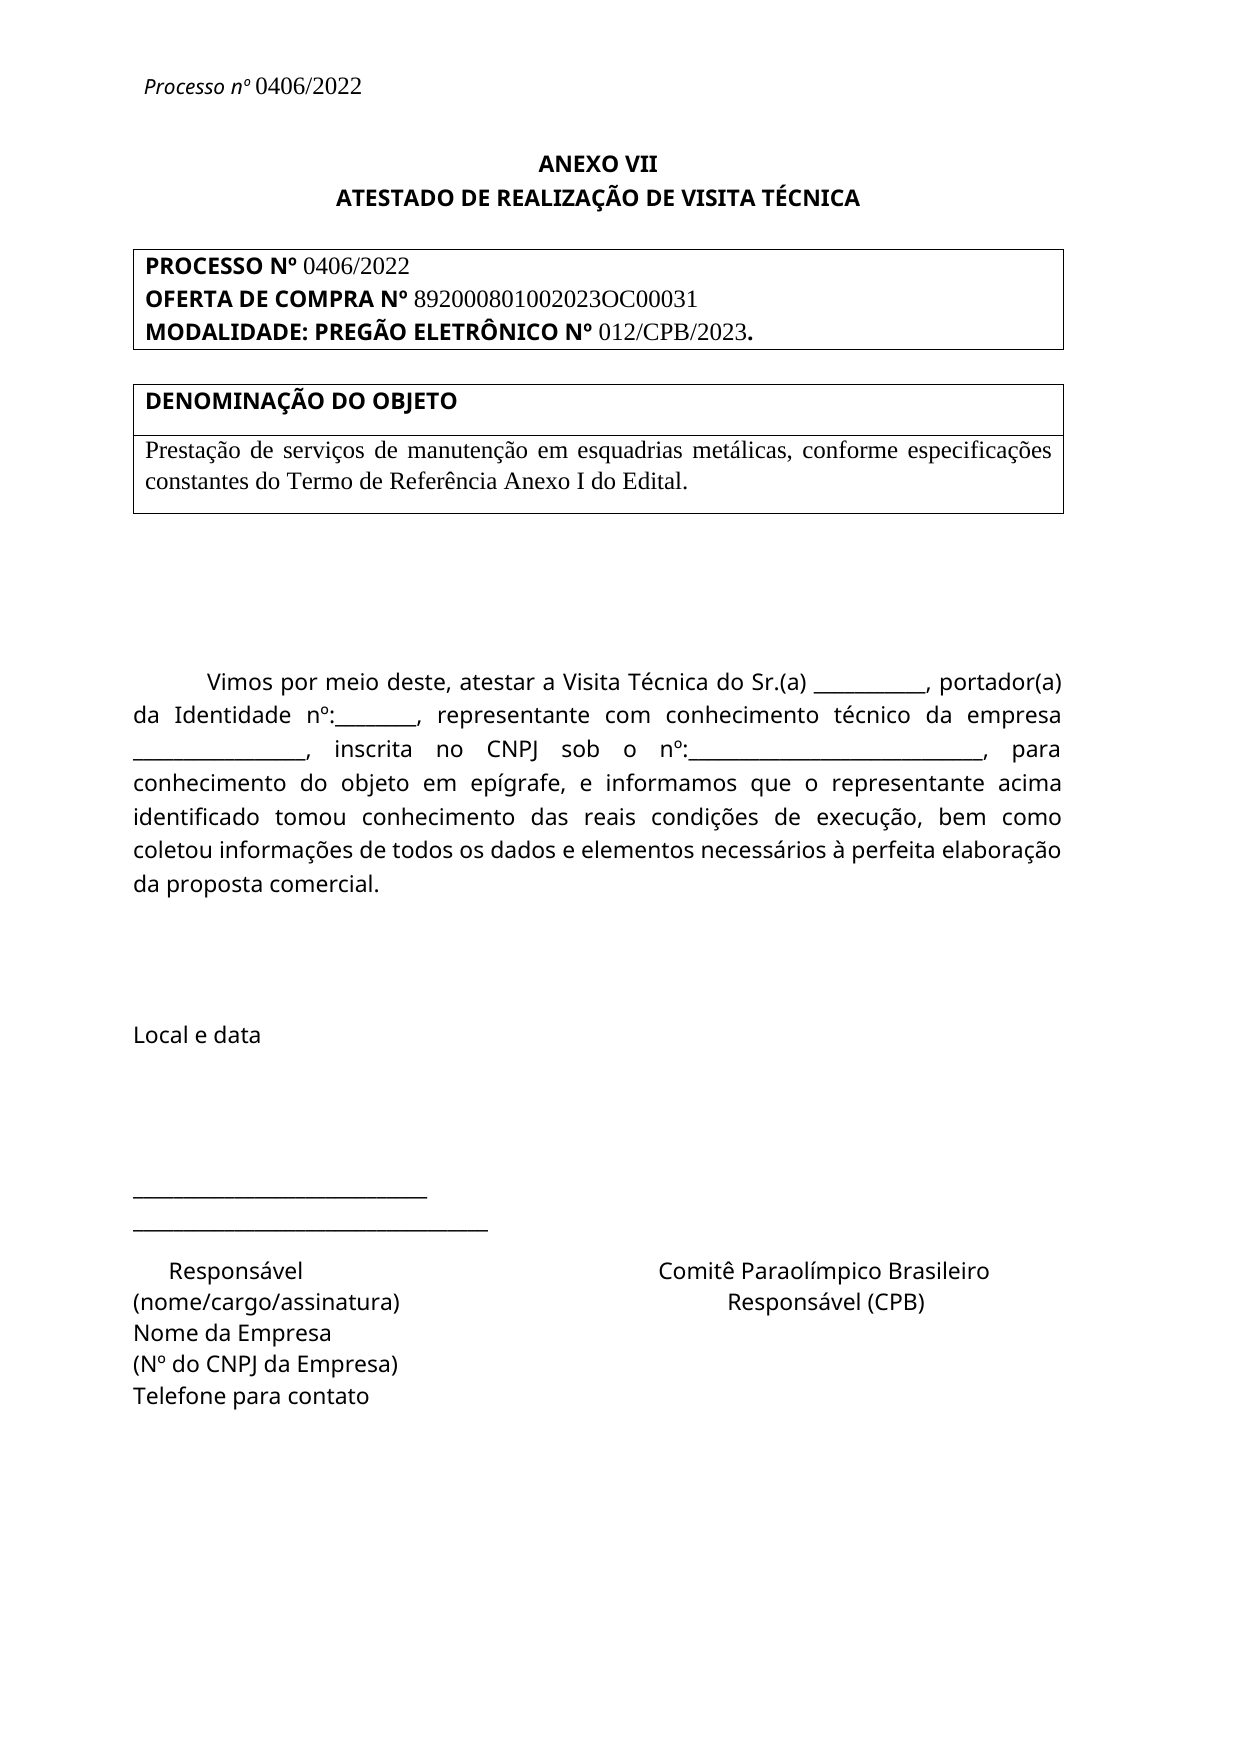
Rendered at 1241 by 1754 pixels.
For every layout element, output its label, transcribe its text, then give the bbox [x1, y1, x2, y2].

text (Nº do CNPJ da Empresa) [133, 1348, 1063, 1379]
table_header DENOMINAÇÃO DO OBJETO [134, 385, 1063, 434]
text Responsável Comitê Paraolímpico Brasileiro [133, 1254, 1063, 1286]
text ANEXO VII [133, 148, 1063, 179]
text Vimos por meio deste, atestar a Visita Técnica do Sr.(a) ___________, portador(a) da Identidade nº:________, representante com conhecimento técnico da empresa _________________, inscrita no CNPJ sob o nº:_____________________________, para conhecimento do objeto em epígrafe, e informamos que o representante acima identificado tomou conhecimento das reais condições de execução, bem como coletou informações de todos os dados e elementos necessários à perfeita elaboração da proposta comercial. [133, 665, 1063, 899]
text Telefone para contato [133, 1379, 1063, 1411]
text Nome da Empresa [133, 1317, 1063, 1348]
text ATESTADO DE REALIZAÇÃO DE VISITA TÉCNICA [133, 181, 1063, 213]
text Local e data [133, 1019, 1063, 1050]
text (nome/cargo/assinatura) Responsável (CPB) [133, 1286, 1063, 1317]
table_header PROCESSO Nº OFERTA DE COMPRA Nº MODALIDADE: PREGÃO ELETRÔNICO Nº . [134, 250, 1063, 349]
table_cell [134, 436, 1063, 513]
text _____________________________ ___________________________________ [133, 1170, 1063, 1235]
